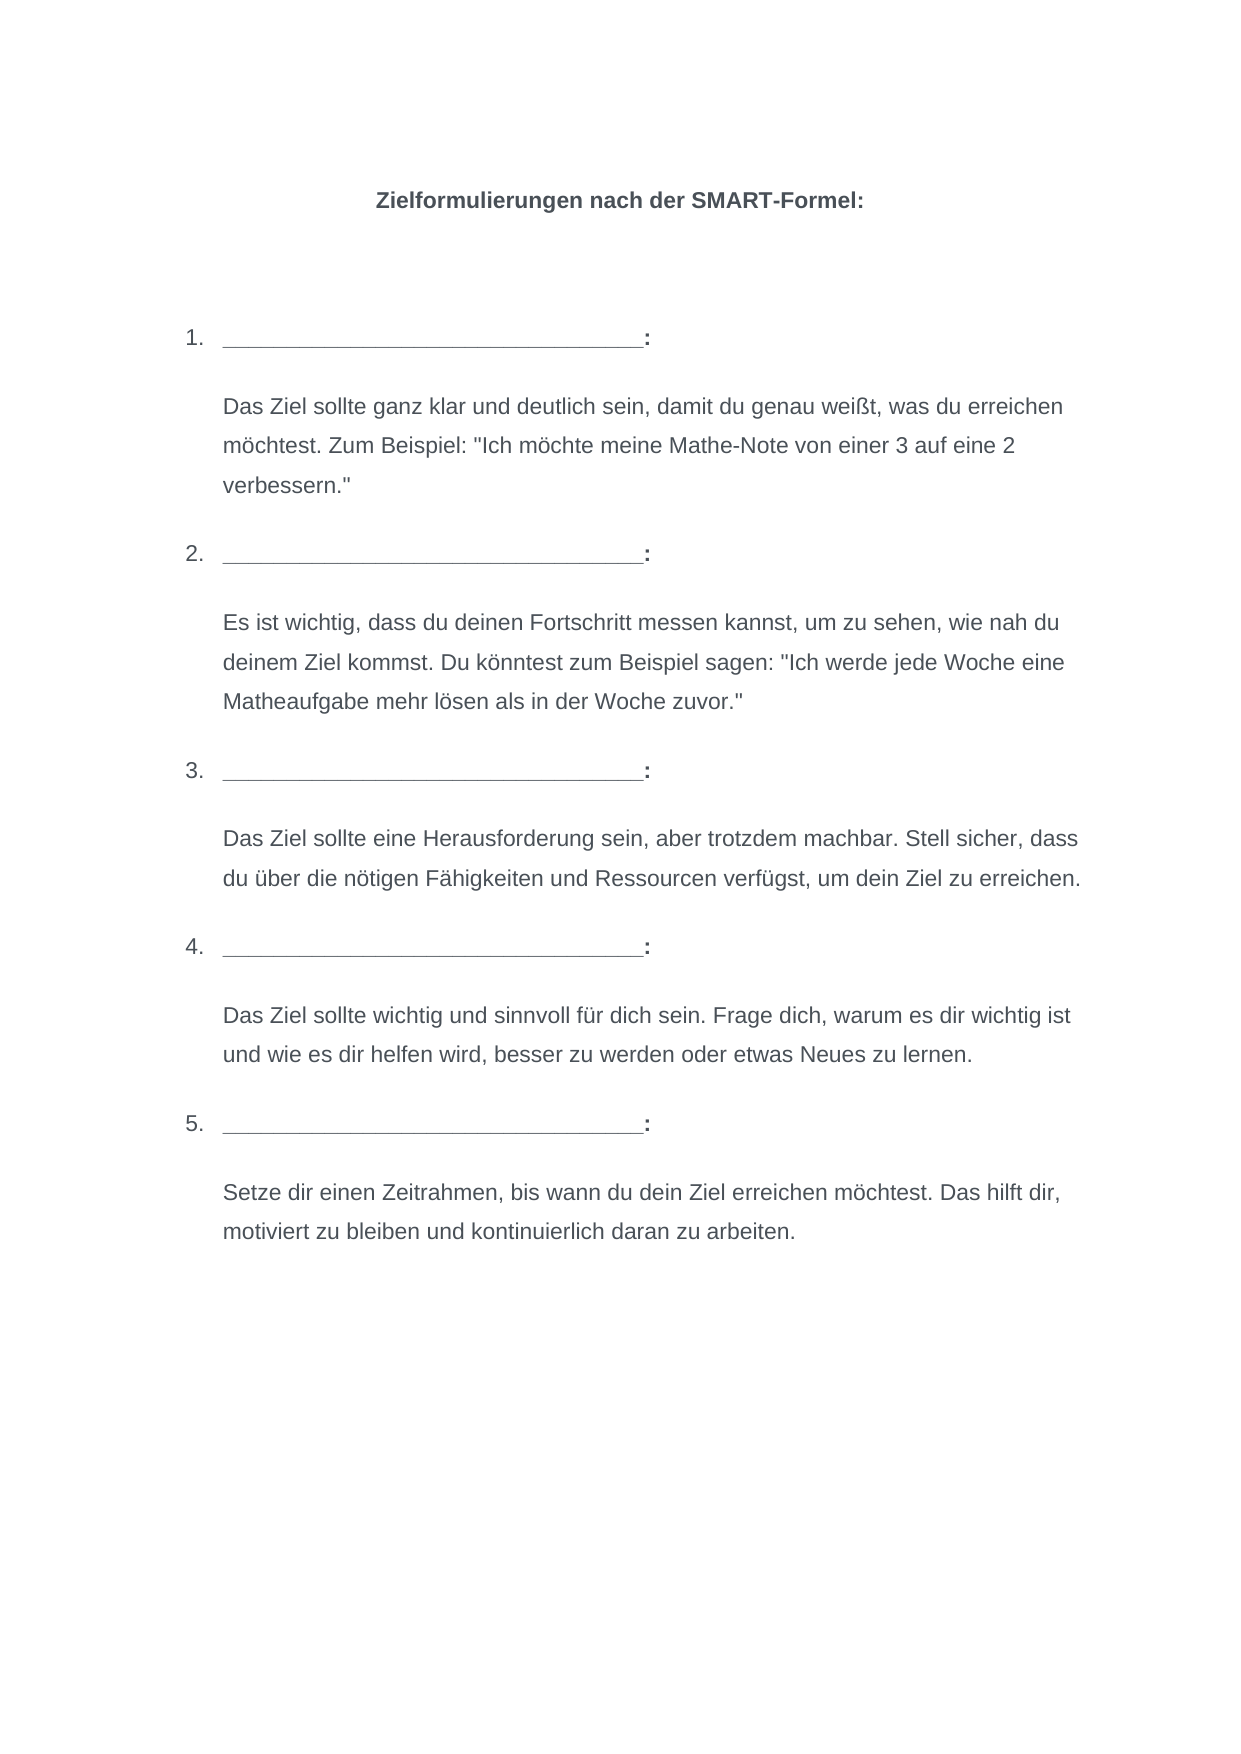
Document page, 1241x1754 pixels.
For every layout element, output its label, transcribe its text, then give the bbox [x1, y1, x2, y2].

list _________________________________: [185, 324, 1093, 350]
list _________________________________: [185, 1110, 1093, 1136]
text Das Ziel sollte wichtig und sinnvoll für dich sein. Frage dich, warum es dir wichtig ist und wie es dir helfen wird, besser zu werden oder etwas Neues zu lernen. [223, 1002, 1093, 1068]
text Setze dir einen Zeitrahmen, bis wann du dein Ziel erreichen möchtest. Das hilft dir, motiviert zu bleiben und kontinuierlich daran zu arbeiten. [223, 1179, 1093, 1244]
list _________________________________: [185, 540, 1093, 567]
list _________________________________: [185, 933, 1093, 960]
text Das Ziel sollte eine Herausforderung sein, aber trotzdem machbar. Stell sicher, dass du über die nötigen Fähigkeiten und Ressourcen verfügst, um dein Ziel zu erreichen. [223, 825, 1093, 891]
text Das Ziel sollte ganz klar und deutlich sein, damit du genau weißt, was du erreichen möchtest. Zum Beispiel: "Ich möchte meine Mathe-Note von einer 3 auf eine 2 verbessern." [223, 393, 1093, 498]
text Zielformulierungen nach der SMART-Formel: [148, 187, 1093, 213]
text Es ist wichtig, dass du deinen Fortschritt messen kannst, um zu sehen, wie nah du deinem Ziel kommst. Du könntest zum Beispiel sagen: "Ich werde jede Woche eine Matheaufgabe mehr lösen als in der Woche zuvor." [223, 609, 1093, 714]
list _________________________________: [185, 757, 1093, 783]
